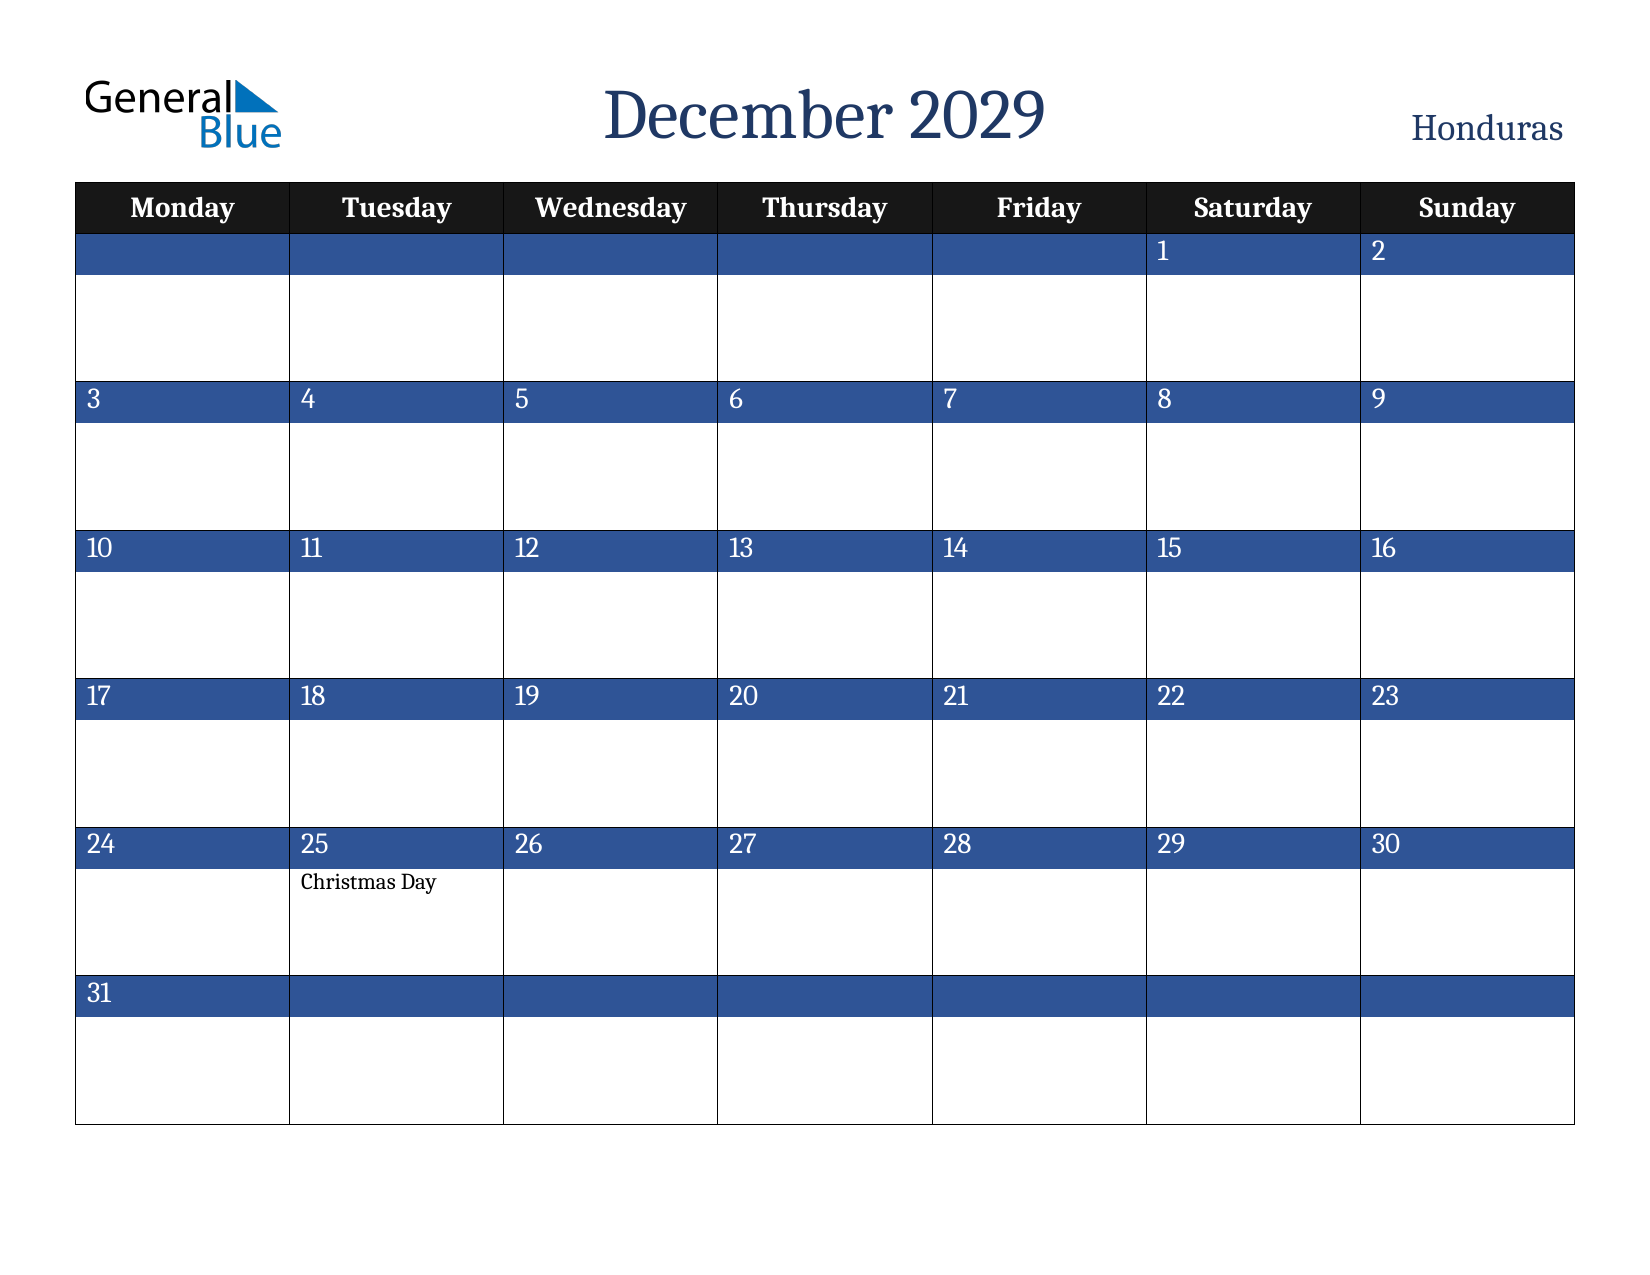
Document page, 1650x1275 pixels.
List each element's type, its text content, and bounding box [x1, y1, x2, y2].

table_cell [1361, 275, 1574, 381]
table_cell Christmas Day [290, 869, 503, 975]
table_cell [718, 976, 932, 1017]
table_cell 15 [1147, 531, 1360, 572]
table_cell 10 [76, 531, 289, 572]
table_cell 18 [290, 679, 503, 720]
table_cell 27 [718, 828, 932, 869]
table_cell [1361, 1017, 1574, 1123]
table_cell [933, 275, 1146, 381]
table_cell Wednesday [504, 183, 717, 233]
table_header Honduras [1146, 75, 1574, 182]
table_cell 14 [933, 531, 1146, 572]
table_cell [933, 1017, 1146, 1123]
table_cell [504, 423, 717, 530]
table_cell Sunday [1361, 183, 1574, 233]
table_cell [290, 976, 503, 1017]
table_cell [933, 423, 1146, 530]
table_cell 3 [76, 382, 289, 423]
table_cell 1 [1147, 234, 1360, 275]
table_cell 28 [933, 828, 1146, 869]
table_cell [290, 234, 503, 275]
table_cell [933, 976, 1146, 1017]
table_cell [1361, 976, 1574, 1017]
table_cell 6 [718, 382, 932, 423]
table_cell 24 [76, 828, 289, 869]
table_cell Thursday [718, 183, 932, 233]
table_cell [718, 869, 932, 975]
table_cell [933, 720, 1146, 827]
table_header [76, 75, 503, 182]
table_cell [933, 572, 1146, 678]
table_cell [933, 234, 1146, 275]
table_cell 23 [1361, 679, 1574, 720]
table_cell 4 [290, 382, 503, 423]
table_cell 5 [504, 382, 717, 423]
table_cell [1147, 275, 1360, 381]
table_cell 13 [718, 531, 932, 572]
table_cell Friday [933, 183, 1146, 233]
table_cell 7 [933, 382, 1146, 423]
table_cell 2 [1361, 234, 1574, 275]
table_cell 31 [76, 976, 289, 1017]
table_cell [76, 234, 289, 275]
table_cell [290, 275, 503, 381]
table_cell [1361, 869, 1574, 975]
table_cell [76, 275, 289, 381]
table_cell 12 [504, 531, 717, 572]
table_cell [76, 720, 289, 827]
table_cell [290, 720, 503, 827]
table_cell [76, 869, 289, 975]
table_cell 21 [933, 679, 1146, 720]
table_cell [504, 976, 717, 1017]
table_cell [290, 423, 503, 530]
table_cell [1147, 572, 1360, 678]
table_cell [504, 1017, 717, 1123]
table_cell [718, 720, 932, 827]
table_header December 2029 [504, 75, 1146, 182]
table_cell [76, 572, 289, 678]
table_cell [718, 1017, 932, 1123]
table_cell [718, 423, 932, 530]
table_cell [504, 869, 717, 975]
table_cell [718, 234, 932, 275]
table_cell [933, 869, 1146, 975]
table_cell [290, 1017, 503, 1123]
table_cell 16 [1361, 531, 1574, 572]
table_cell [504, 275, 717, 381]
table_cell [76, 1017, 289, 1123]
table_cell 8 [1147, 382, 1360, 423]
table_cell [1361, 572, 1574, 678]
table_cell 26 [504, 828, 717, 869]
table_cell [1147, 869, 1360, 975]
table_cell [1147, 720, 1360, 827]
table_cell [1361, 423, 1574, 530]
table_cell [504, 234, 717, 275]
table_cell [1147, 1017, 1360, 1123]
table_cell 20 [718, 679, 932, 720]
table_cell [1147, 423, 1360, 530]
table_cell [1147, 976, 1360, 1017]
table_cell Tuesday [290, 183, 503, 233]
table_cell [76, 423, 289, 530]
table_cell 11 [290, 531, 503, 572]
table_cell 25 [290, 828, 503, 869]
table_cell [1361, 720, 1574, 827]
table_cell 9 [1361, 382, 1574, 423]
table_cell 22 [1147, 679, 1360, 720]
table_cell [718, 572, 932, 678]
table_cell 19 [504, 679, 717, 720]
table_cell 29 [1147, 828, 1360, 869]
table_cell Saturday [1147, 183, 1360, 233]
picture [86, 80, 281, 148]
table_cell Monday [76, 183, 289, 233]
table_cell [290, 572, 503, 678]
table_cell [718, 275, 932, 381]
table_cell [504, 572, 717, 678]
table_cell 17 [76, 679, 289, 720]
table_cell 30 [1361, 828, 1574, 869]
table_cell [504, 720, 717, 827]
